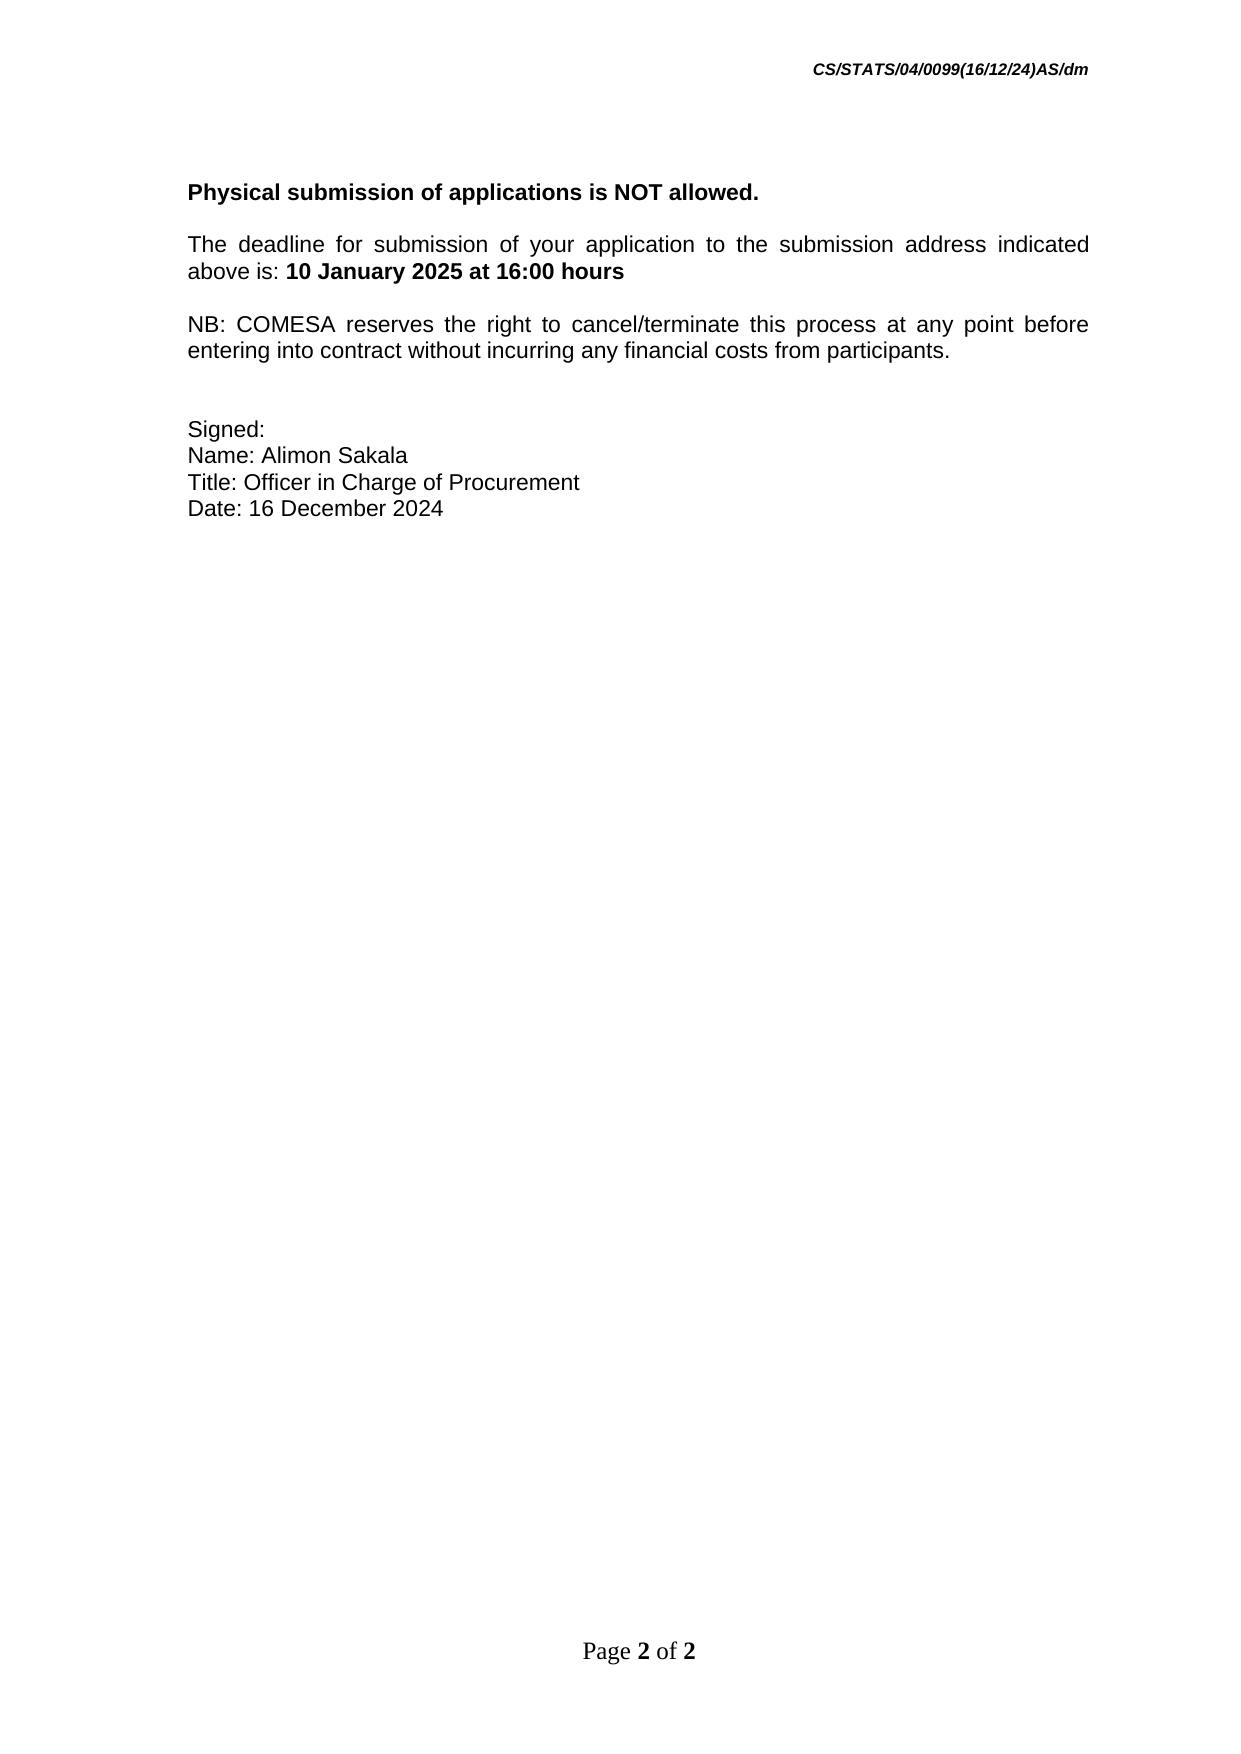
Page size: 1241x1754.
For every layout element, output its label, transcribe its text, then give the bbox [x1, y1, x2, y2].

text NB: COMESA reserves the right to cancel/terminate this process at any point before entering into contract without incurring any financial costs from participants. [187, 311, 1090, 363]
text Physical submission of applications is NOT allowed. [187, 179, 1090, 205]
text Signed: [187, 416, 1090, 442]
text Date: 16 December 2024 [187, 495, 1090, 521]
text The deadline for submission of your application to the submission address indicated above is: 10 January 2025 at 16:00 hours [187, 231, 1090, 284]
text Name: Alimon Sakala [187, 442, 1090, 469]
text Title: Officer in Charge of Procurement [187, 469, 1090, 495]
